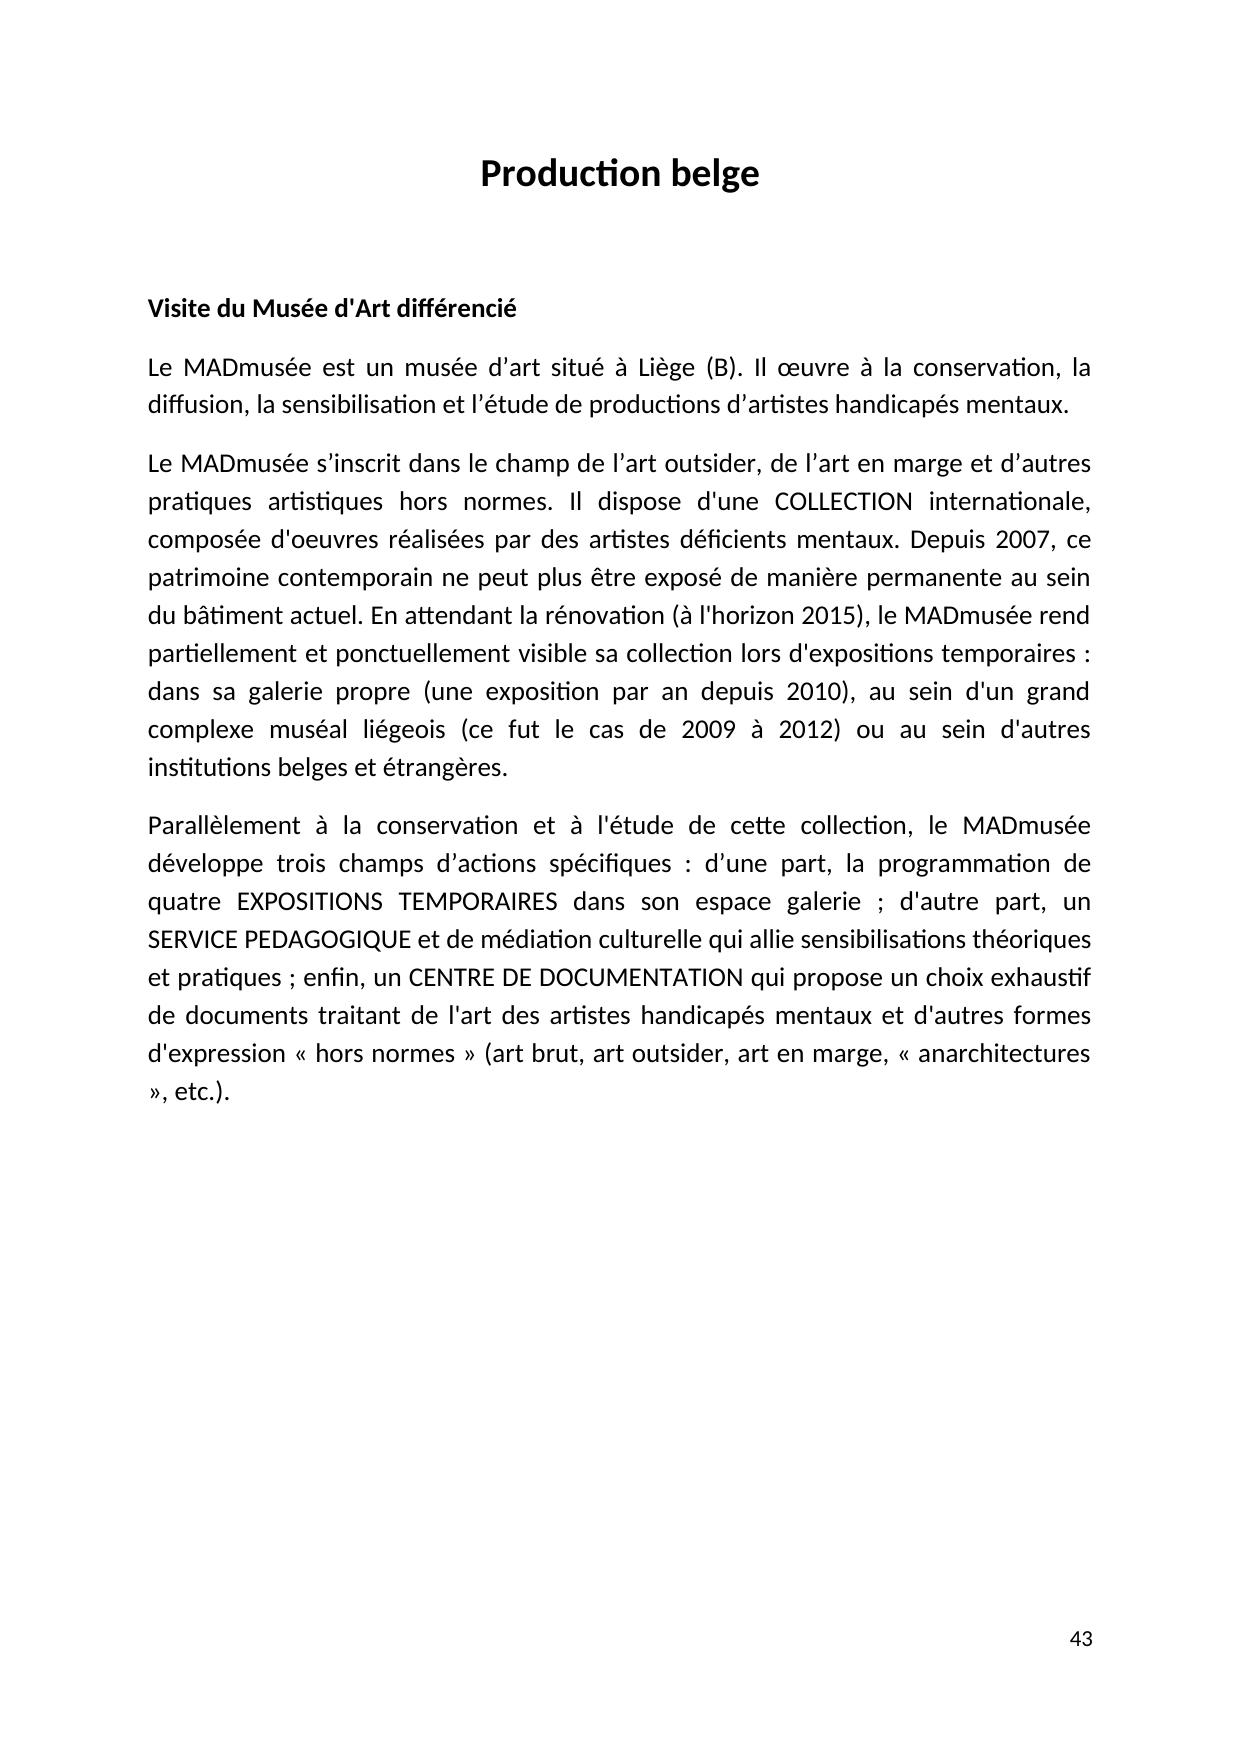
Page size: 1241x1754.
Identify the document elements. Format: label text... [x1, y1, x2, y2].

text Le MADmusée s’inscrit dans le champ de l’art outsider, de l’art en marge et d’autres pratiques artistiques hors normes. Il dispose d'une COLLECTION internationale, composée d'oeuvres réalisées par des artistes déficients mentaux. Depuis 2007, ce patrimoine contemporain ne peut plus être exposé de manière permanente au sein du bâtiment actuel. En attendant la rénovation (à l'horizon 2015), le MADmusée rend partiellement et ponctuellement visible sa collection lors d'expositions temporaires : dans sa galerie propre (une exposition par an depuis 2010), au sein d'un grand complexe muséal liégeois (ce fut le cas de 2009 à 2012) ou au sein d'autres institutions belges et étrangères. [148, 446, 1093, 783]
text Le MADmusée est un musée d’art situé à Liège (B). Il œuvre à la conservation, la diffusion, la sensibilisation et l’étude de productions d’artistes handicapés mentaux. [148, 350, 1093, 421]
text Visite du Musée d'Art différencié [148, 291, 1093, 324]
text Parallèlement à la conservation et à l'étude de cette collection, le MADmusée développe trois champs d’actions spécifiques : d’une part, la programmation de quatre EXPOSITIONS TEMPORAIRES dans son espace galerie ; d'autre part, un SERVICE PEDAGOGIQUE et de médiation culturelle qui allie sensibilisations théoriques et pratiques ; enfin, un CENTRE DE DOCUMENTATION qui propose un choix exhaustif de documents traitant de l'art des artistes handicapés mentaux et d'autres formes d'expression « hors normes » (art brut, art outsider, art en marge, « anarchitectures », etc.). [148, 808, 1093, 1107]
text Production belge [148, 148, 1093, 266]
